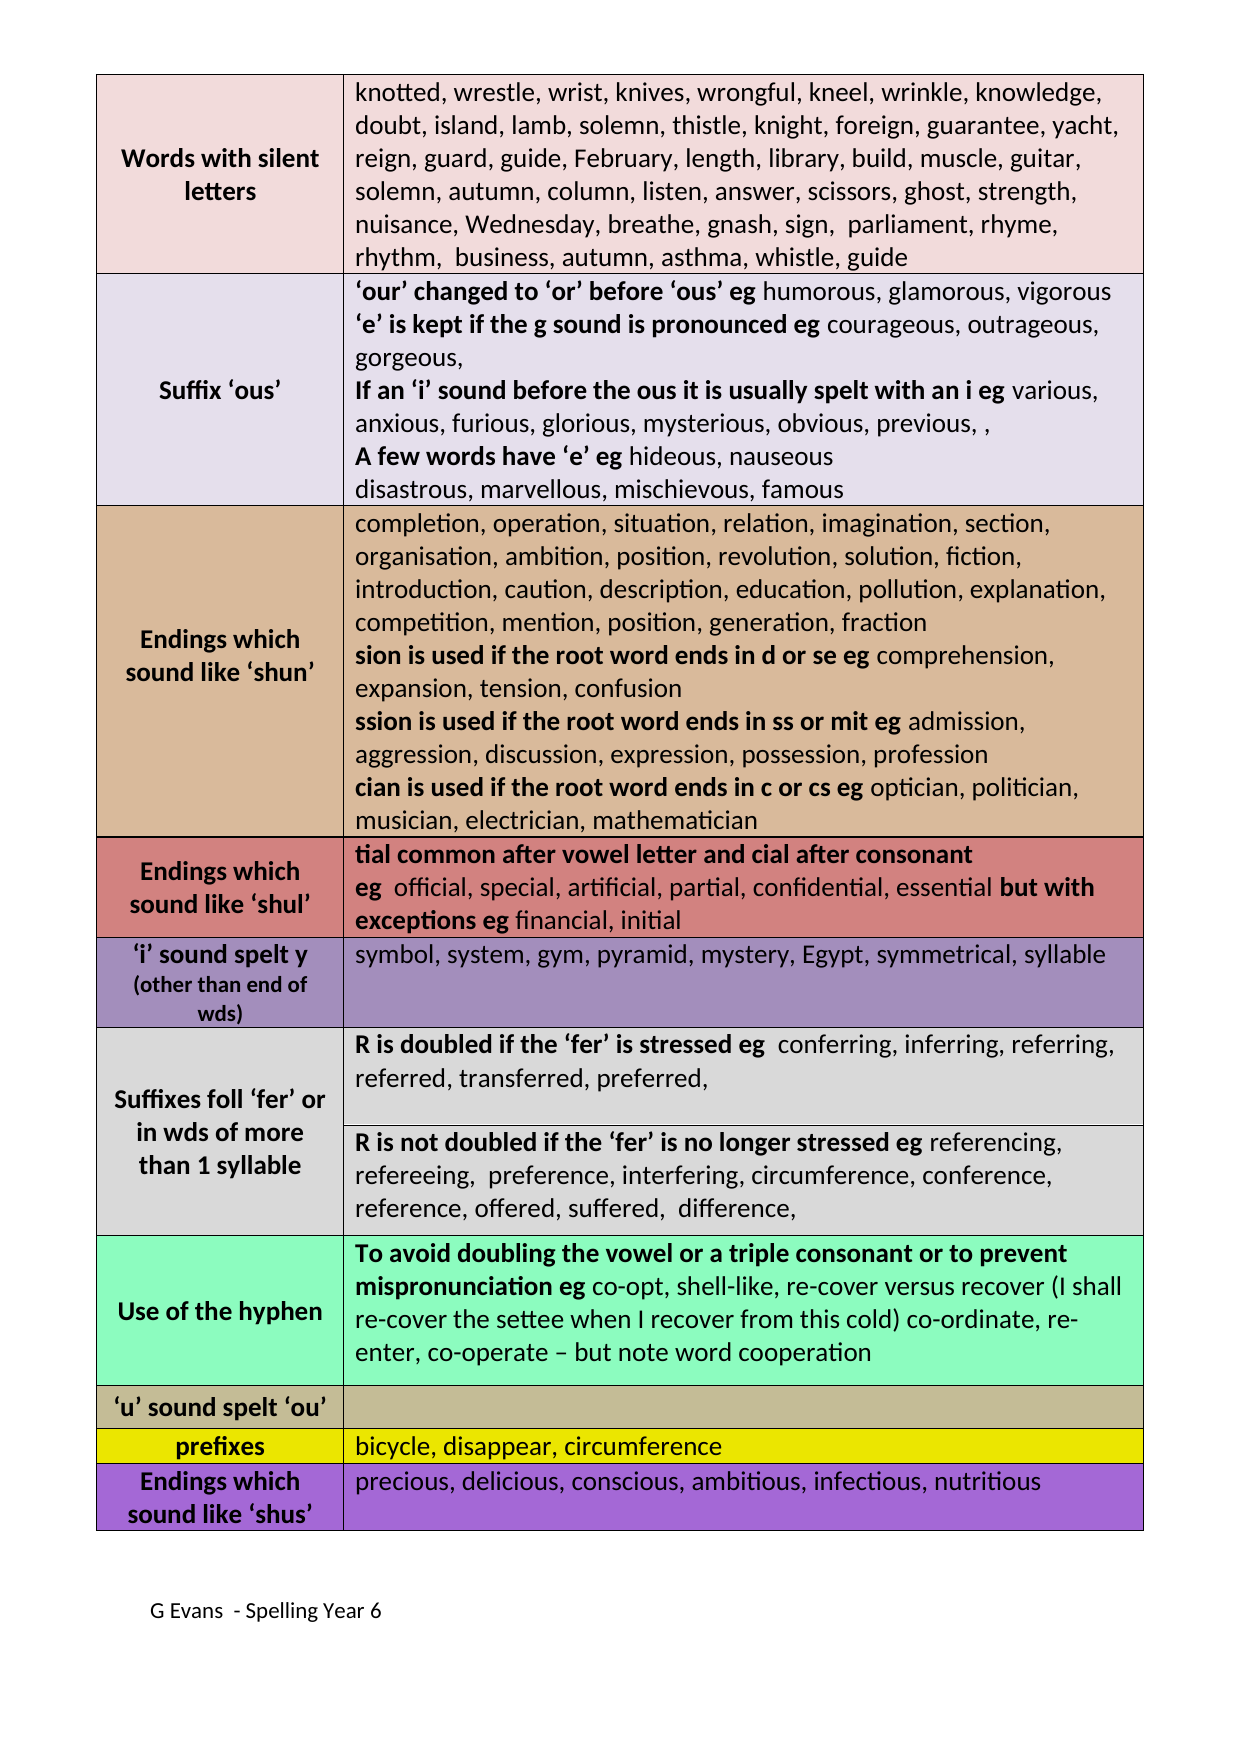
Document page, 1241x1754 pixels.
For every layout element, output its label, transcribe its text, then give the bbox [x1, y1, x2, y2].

table_cell symbol, system, gym, pyramid, mystery, Egypt, symmetrical, syllable [344, 938, 1143, 1027]
table_cell Endings which sound like ‘shus’ [97, 1464, 343, 1530]
table_cell Suffix ‘ous’ [97, 274, 343, 505]
table_cell prefixes [97, 1429, 343, 1463]
table_cell [344, 1386, 1143, 1428]
table_cell To avoid doubling the vowel or a triple consonant or to prevent mispronunciation eg co-opt, shell-like, re-cover versus recover (I shall re-cover the settee when I recover from this cold) co-ordinate, re-enter, co-operate – but note word cooperation [344, 1236, 1143, 1385]
table_cell Endings which sound like ‘shul’ [97, 838, 343, 937]
table_cell R is not doubled if the ‘fer’ is no longer stressed eg referencing, refereeing, preference, interfering, circumference, conference, reference, offered, suffered, difference, [344, 1126, 1143, 1235]
table_cell bicycle, disappear, circumference [344, 1429, 1143, 1463]
table_cell precious, delicious, conscious, ambitious, infectious, nutritious [344, 1464, 1143, 1530]
table_cell Use of the hyphen [97, 1236, 343, 1385]
table_cell Endings which sound like ‘shun’ [97, 506, 343, 836]
table_cell tial common after vowel letter and cial after consonant eg official, special, artificial, partial, confidential, essential but with exceptions eg financial, initial [344, 838, 1143, 937]
table_cell Suffixes foll ‘fer’ or in wds of more than 1 syllable [97, 1028, 343, 1235]
table_cell completion, operation, situation, relation, imagination, section, organisation, ambition, position, revolution, solution, fiction, introduction, caution, description, education, pollution, explanation, competition, mention, position, generation, fraction sion is used if the root word ends in d or se eg comprehension, expansion, tension, confusion ssion is used if the root word ends in ss or mit eg admission, aggression, discussion, expression, possession, profession cian is used if the root word ends in c or cs eg optician, politician, musician, electrician, mathematician [344, 506, 1143, 836]
table_cell ‘our’ changed to ‘or’ before ‘ous’ eg humorous, glamorous, vigorous ‘e’ is kept if the g sound is pronounced eg courageous, outrageous, gorgeous, If an ‘i’ sound before the ous it is usually spelt with an i eg various, anxious, furious, glorious, mysterious, obvious, previous, , A few words have ‘e’ eg hideous, nauseous disastrous, marvellous, mischievous, famous [344, 274, 1143, 505]
table_header knotted, wrestle, wrist, knives, wrongful, kneel, wrinkle, knowledge, doubt, island, lamb, solemn, thistle, knight, foreign, guarantee, yacht, reign, guard, guide, February, length, library, build, muscle, guitar, solemn, autumn, column, listen, answer, scissors, ghost, strength, nuisance, Wednesday, breathe, gnash, sign, parliament, rhyme, rhythm, business, autumn, asthma, whistle, guide [344, 75, 1143, 273]
table_cell R is doubled if the ‘fer’ is stressed eg conferring, inferring, referring, referred, transferred, preferred, [344, 1028, 1143, 1124]
table_header Words with silent letters [97, 75, 343, 273]
table_cell ‘i’ sound spelt y (other than end of wds) [97, 938, 343, 1027]
table_cell ‘u’ sound spelt ‘ou’ [97, 1386, 343, 1428]
